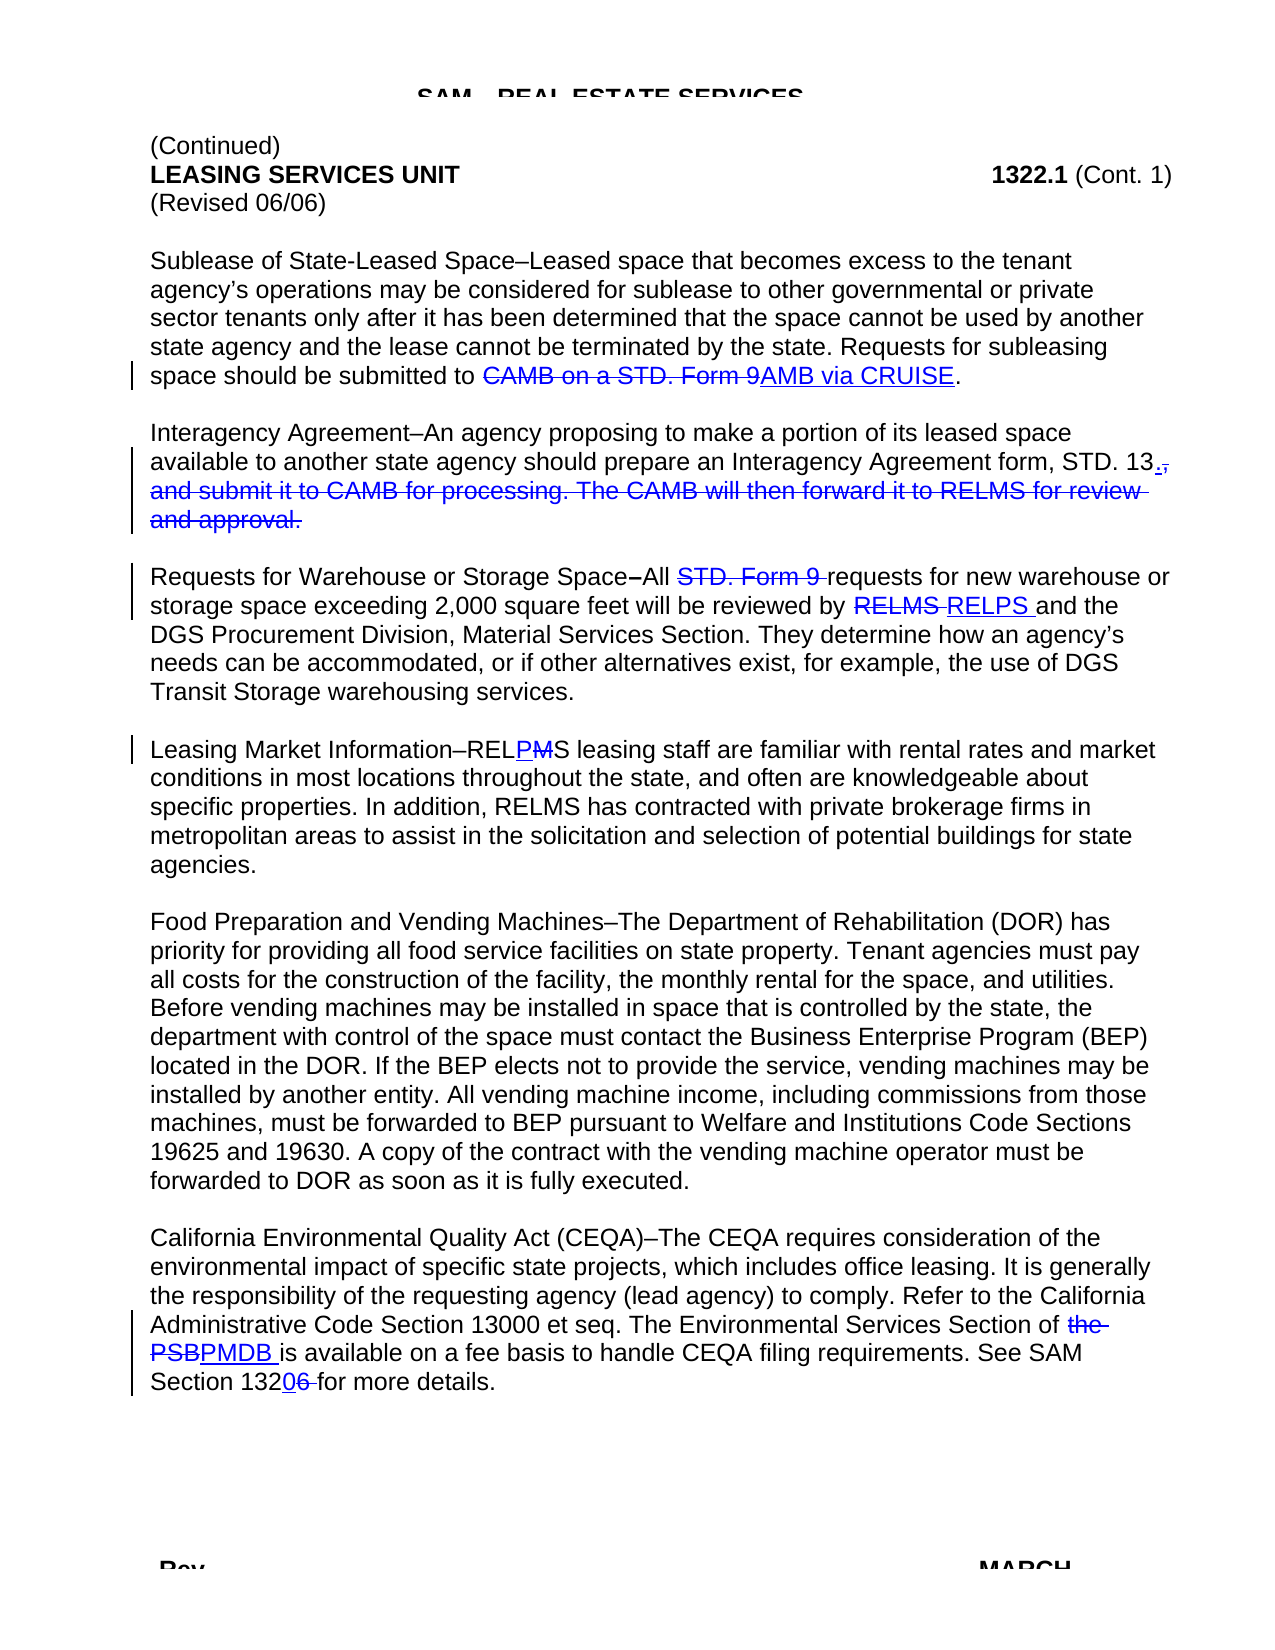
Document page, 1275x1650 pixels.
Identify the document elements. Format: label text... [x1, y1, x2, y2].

text California Environmental Quality Act (CEQA)–The CEQA requires consideration of the environmental impact of specific state projects, which includes office leasing. It is generally the responsibility of the requesting agency (lead agency) to comply. Refer to the California Administrative Code Section 13000 et seq. The Environmental Services Section of the PSBPMDB is available on a fee basis to handle CEQA filing requirements. See SAM Section 13206 for more details. [150, 1223, 1157, 1396]
text Interagency Agreement–An agency proposing to make a portion of its leased space available to another state agency should prepare an Interagency Agreement form, STD. 13., and submit it to CAMB for processing. The CAMB will then forward it to RELMS for review and approval. [150, 418, 1171, 533]
text Leasing Market Information–RELPMS leasing staff are familiar with rental rates and market conditions in most locations throughout the state, and often are knowledgeable about specific properties. In addition, RELMS has contracted with private brokerage firms in metropolitan areas to assist in the solicitation and selection of potential buildings for state agencies. [150, 734, 1158, 878]
text Sublease of State-Leased Space–Leased space that becomes excess to the tenant agency’s operations may be considered for sublease to other governmental or private sector tenants only after it has been determined that the space cannot be used by another state agency and the lease cannot be terminated by the state. Requests for subleasing space should be submitted to CAMB on a STD. Form 9AMB via CRUISE. [150, 246, 1157, 389]
text Requests for Warehouse or Storage Space–All STD. Form 9 requests for new warehouse or storage space exceeding 2,000 square feet will be reviewed by RELMS RELPS and the DGS Procurement Division, Material Services Section. They determine how an agency’s needs can be accommodated, or if other alternatives exist, for example, the use of DGS Transit Storage warehousing services. [150, 562, 1172, 706]
text Before vending machines may be installed in space that is controlled by the state, the department with control of the space must contact the Business Enterprise Program (BEP) located in the DOR. If the BEP elects not to provide the service, vending machines may be installed by another entity. All vending machine income, including commissions from those machines, must be forwarded to BEP pursuant to Welfare and Institutions Code Sections 19625 and 19630. A copy of the contract with the vending machine operator must be forwarded to DOR as soon as it is fully executed. [150, 993, 1183, 1194]
text (Continued) [150, 131, 1183, 159]
text Food Preparation and Vending Machines–The Department of Rehabilitation (DOR) has priority for providing all food service facilities on state property. Tenant agencies must pay all costs for the construction of the facility, the monthly rental for the space, and utilities. [150, 907, 1148, 993]
text LEASING SERVICES UNIT 1322.1 (Cont. 1) [150, 159, 1183, 188]
text (Revised 06/06) [150, 188, 1183, 217]
